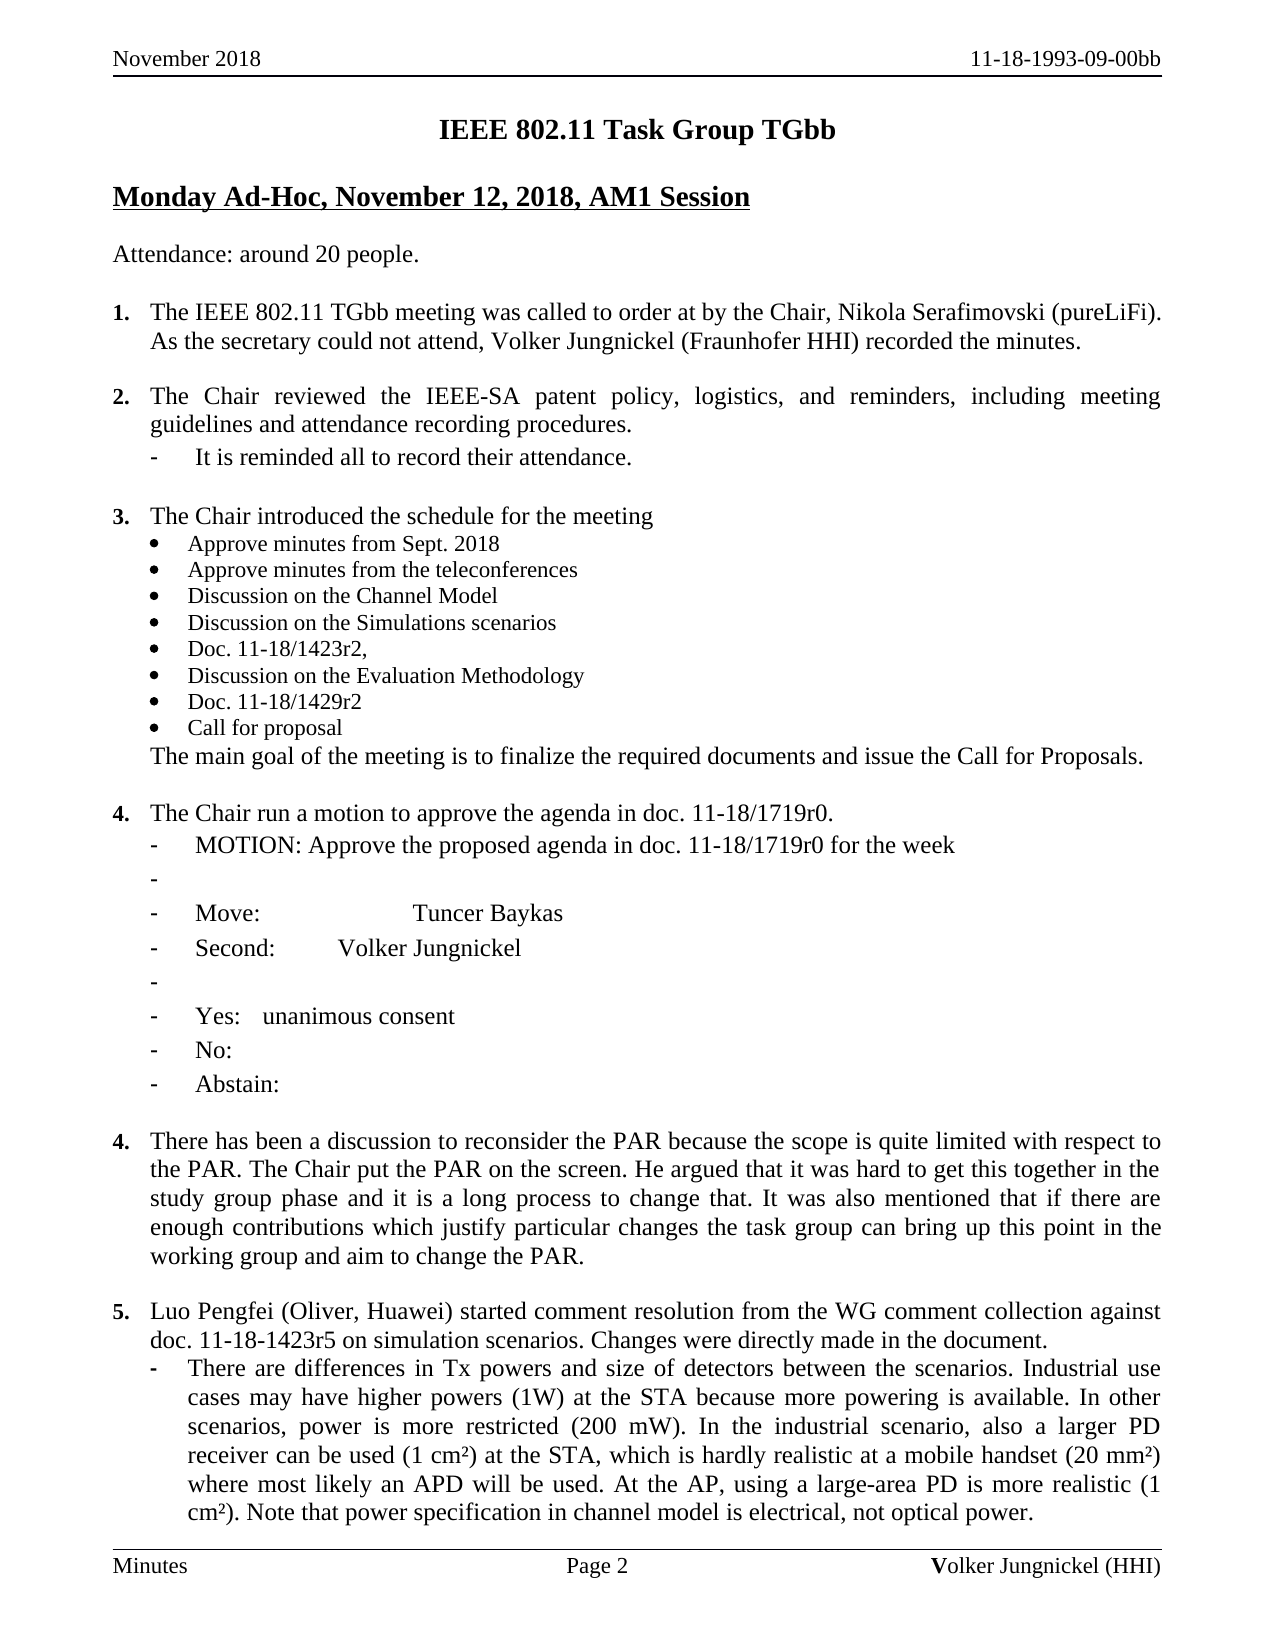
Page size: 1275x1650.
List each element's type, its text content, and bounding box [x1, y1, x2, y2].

list Doc. 11-18/1423r2, [150, 635, 1162, 662]
text Attendance: around 20 people. [112, 239, 1162, 268]
list Second: Volker Jungnickel [150, 929, 1162, 963]
text IEEE 802.11 Task Group TGbb [112, 112, 1162, 146]
list Luo Pengfei (Oliver, Huawei) started comment resolution from the WG comment collection against doc. 11-18-1423r5 on simulation scenarios. Changes were directly made in the document. [112, 1296, 1162, 1353]
list There has been a discussion to reconsider the PAR because the scope is quite limited with respect to the PAR. The Chair put the PAR on the screen. He argued that it was hard to get this together in the study group phase and it is a long process to change that. It was also mentioned that if there are enough contributions which justify particular changes the task group can bring up this point in the working group and aim to change the PAR. [112, 1126, 1162, 1269]
list Yes: unanimous consent [150, 997, 1162, 1031]
list There are differences in Tx powers and size of detectors between the scenarios. Industrial use cases may have higher powers (1W) at the STA because more powering is available. In other scenarios, power is more restricted (200 mW). In the industrial scenario, also a larger PD receiver can be used (1 cm²) at the STA, which is hardly realistic at a mobile handset (20 mm²) where most likely an APD will be used. At the AP, using a large-area PD is more realistic (1 cm²). Note that power specification in channel model is electrical, not optical power. [150, 1353, 1162, 1526]
list MOTION: Approve the proposed agenda in doc. 11-18/1719r0 for the week [150, 827, 1162, 861]
list The Chair run a motion to approve the agenda in doc. 11-18/1719r0. [112, 798, 1162, 827]
text Monday Ad-Hoc, November 12, 2018, AM1 Session [112, 179, 1162, 213]
text The main goal of the meeting is to finalize the required documents and issue the Call for Proposals. [150, 741, 1162, 769]
list It is reminded all to record their attendance. [150, 438, 1162, 472]
list Move: Tuncer Baykas [150, 895, 1162, 929]
list Discussion on the Evaluation Methodology [150, 662, 1162, 688]
list The Chair reviewed the IEEE-SA patent policy, logistics, and reminders, including meeting guidelines and attendance recording procedures. [112, 381, 1162, 438]
list The IEEE 802.11 TGbb meeting was called to order at by the Chair, Nikola Serafimovski (pureLiFi). As the secretary could not attend, Volker Jungnickel (Fraunhofer HHI) recorded the minutes. [112, 297, 1162, 354]
list Approve minutes from the teleconferences [150, 556, 1162, 583]
list Approve minutes from Sept. 2018 [150, 530, 1162, 556]
list Discussion on the Simulations scenarios [150, 609, 1162, 635]
list Doc. 11-18/1429r2 [150, 688, 1162, 714]
list Discussion on the Channel Model [150, 583, 1162, 609]
list Call for proposal [150, 714, 1162, 741]
list Abstain: [150, 1065, 1162, 1099]
list No: [150, 1031, 1162, 1065]
list The Chair introduced the schedule for the meeting [112, 501, 1162, 530]
